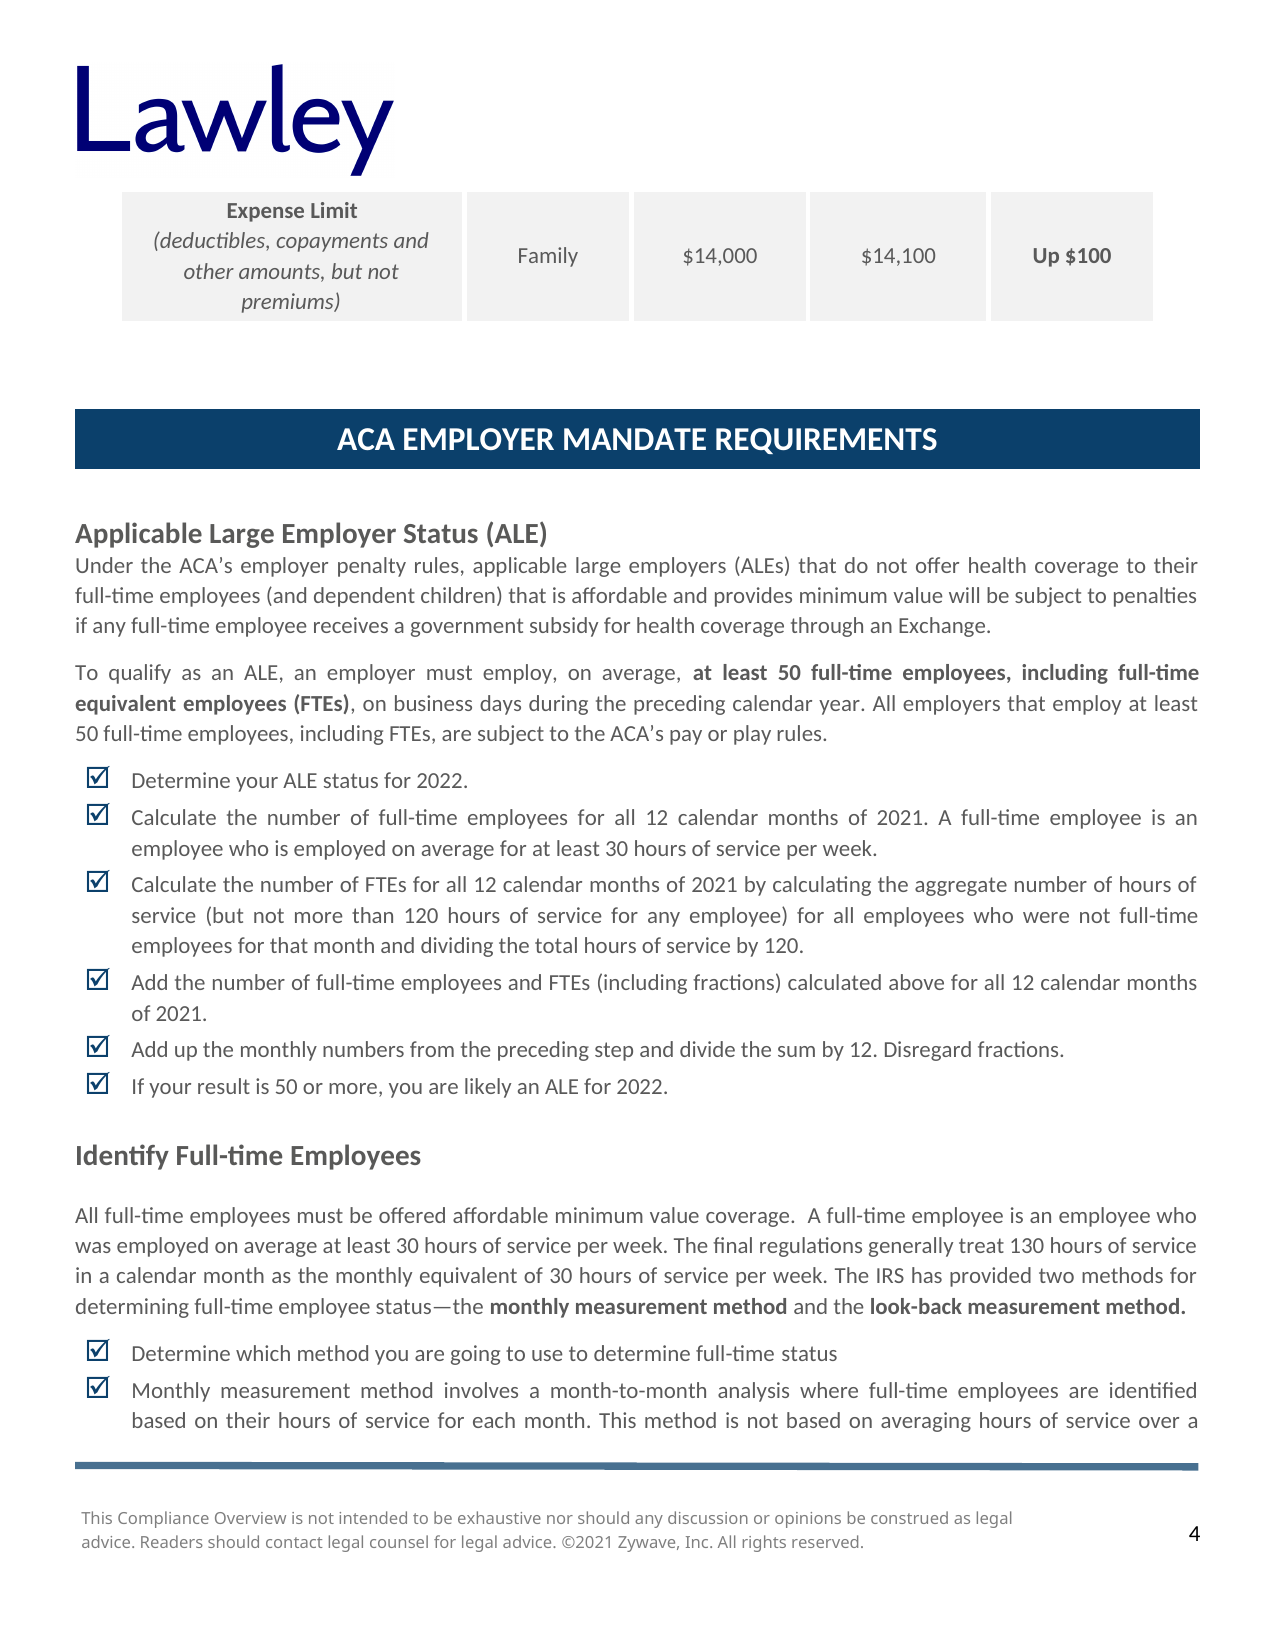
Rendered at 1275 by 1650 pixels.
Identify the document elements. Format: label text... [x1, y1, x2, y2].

text Identify Full-time Employees [75, 1137, 1200, 1173]
text Applicable Large Employer Status (ALE) [75, 516, 1200, 551]
table_cell Family [467, 192, 629, 321]
picture [75, 62, 395, 178]
table_cell $14,100 [810, 192, 986, 321]
text Calculate the number of full-time employees for all 12 calendar months of 2021. A full-time employee is an employee who is employed on average for at least 30 hours of service per week. [84, 803, 1200, 862]
text Add up the monthly numbers from the preceding step and divide the sum by 12. Disregard fractions. [84, 1035, 1200, 1064]
table_cell Up $100 [991, 192, 1153, 321]
text Determine your ALE status for 2022. [84, 766, 1200, 794]
table_cell HDHP Maximum Out-of-pocket Expense Limit (deductibles, copayments and other amounts, but not premiums) [122, 192, 462, 321]
text Determine which method you are going to use to determine full-time status [84, 1339, 1200, 1367]
text Calculate the number of FTEs for all 12 calendar months of 2021 by calculating the aggregate number of hours of service (but not more than 120 hours of service for any employee) for all employees who were not full-time employees for that month and dividing the total hours of service by 120. [84, 870, 1200, 959]
table_cell $14,000 [634, 192, 806, 321]
text Add the number of full-time employees and FTEs (including fractions) calculated above for all 12 calendar months of 2021. [84, 968, 1200, 1027]
text To qualify as an ALE, an employer must employ, on average, at least 50 full-time employees, including full-time equivalent employees (FTEs), on business days during the preceding calendar year. All employers that employ at least 50 full-time employees, including FTEs, are subject to the ACA’s pay or play rules. [75, 658, 1200, 747]
text All full-time employees must be offered affordable minimum value coverage. A full-time employee is an employee who was employed on average at least 30 hours of service per week. The final regulations generally treat 130 hours of service in a calendar month as the monthly equivalent of 30 hours of service per week. The IRS has provided two methods for determining full-time employee status—the monthly measurement method and the look-back measurement method. [75, 1201, 1200, 1320]
table_header ACA EMPLOYER MANDATE REQUIREMENTS [75, 409, 1200, 469]
text Under the ACA’s employer penalty rules, applicable large employers (ALEs) that do not offer health coverage to their full-time employees (and dependent children) that is affordable and provides minimum value will be subject to penalties if any full-time employee receives a government subsidy for health coverage through an Exchange. [75, 551, 1200, 640]
text If your result is 50 or more, you are likely an ALE for 2022. [84, 1072, 1200, 1101]
